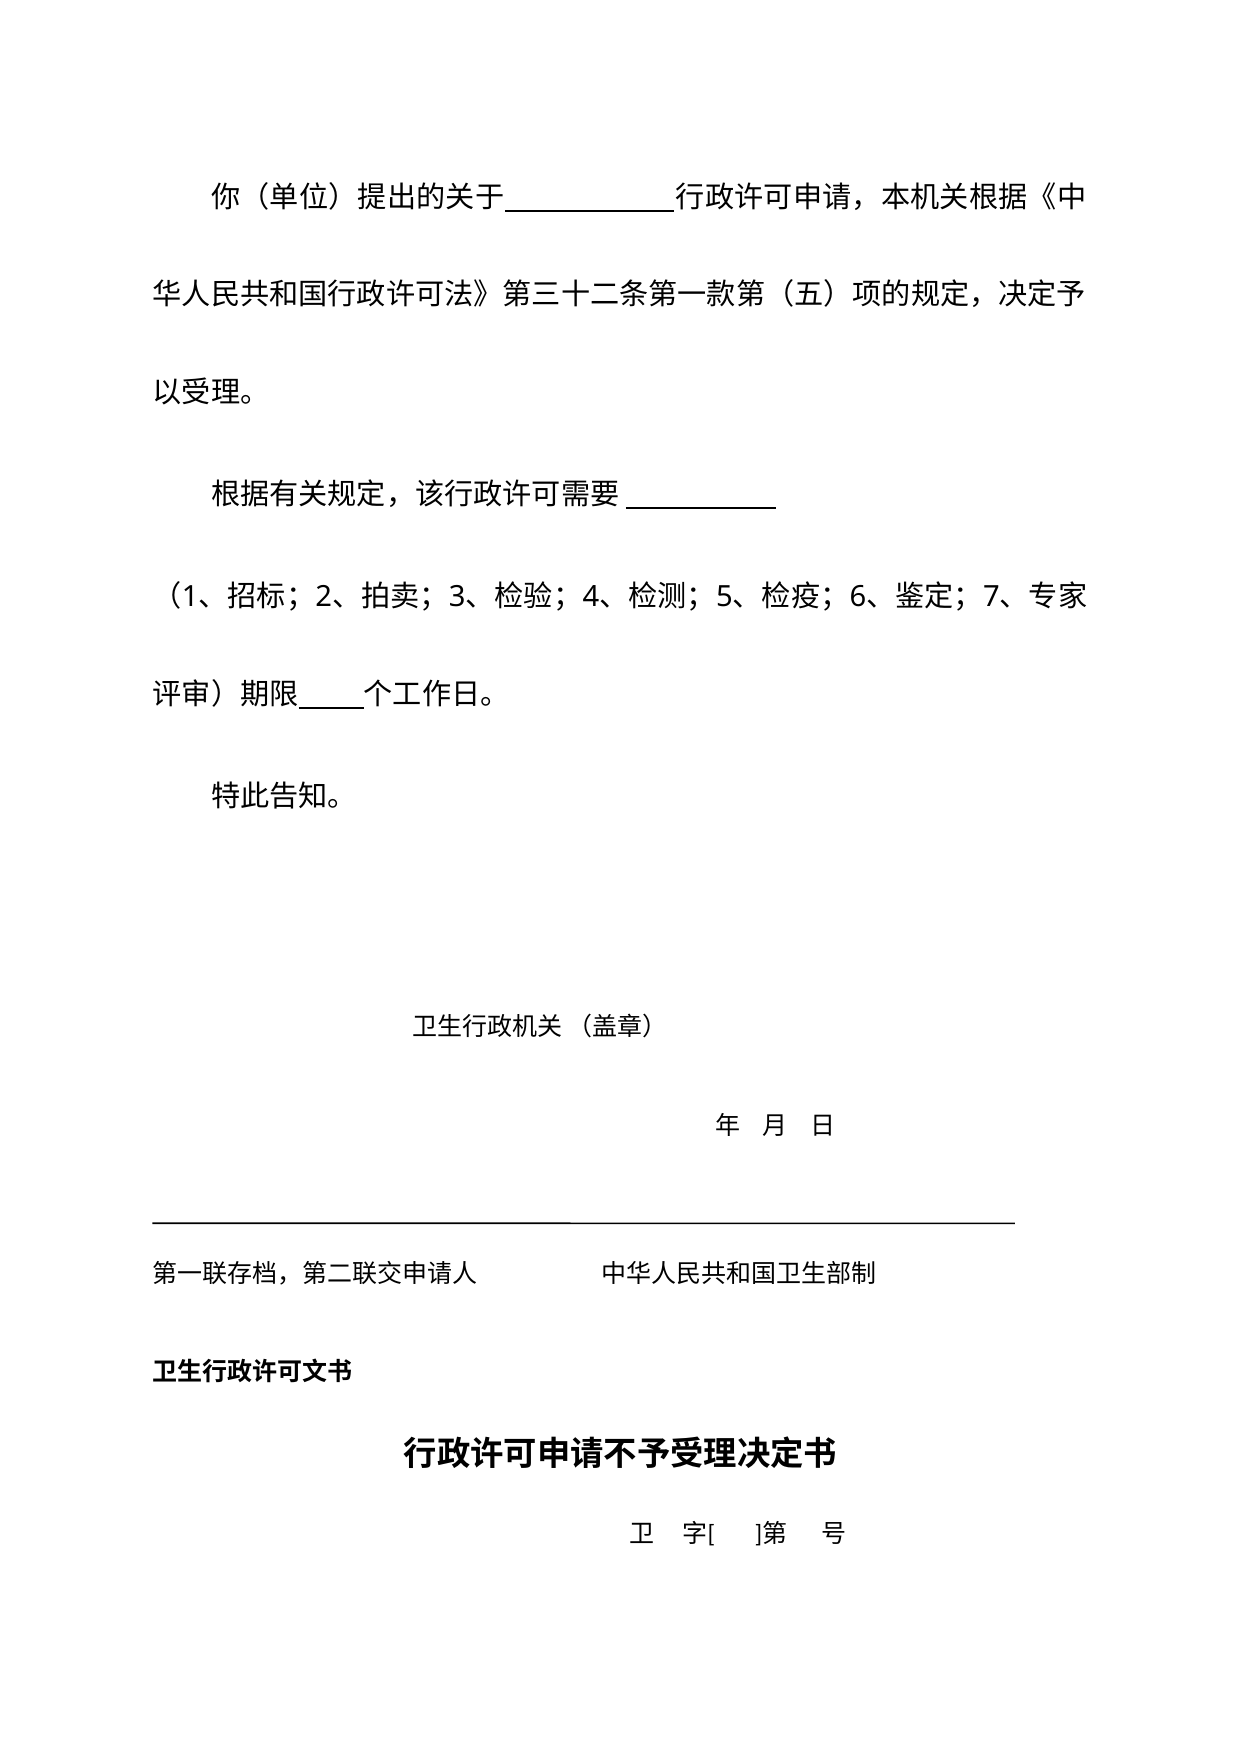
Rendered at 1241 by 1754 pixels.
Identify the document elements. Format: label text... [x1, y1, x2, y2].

text 第一联存档，第二联交申请人 中华人民共和国卫生部制 [152, 1239, 1088, 1304]
text 行政许可申请不予受理决定书 [152, 1418, 1088, 1483]
text 你（单位）提出的关于 行政许可申请，本机关根据《中华人民共和国行政许可法》第三十二条第一款第（五）项的规定，决定予以受理。 [152, 162, 1088, 422]
text 根据有关规定，该行政许可需要 [152, 459, 1088, 524]
text 卫 字[ ]第 号 [152, 1499, 1088, 1564]
text 特此告知。 [152, 762, 1088, 827]
text 年 月 日 [152, 1091, 1088, 1156]
text （1、招标；2、拍卖；3、检验；4、检测；5、检疫；6、鉴定；7、专家评审）期限 个工作日。 [152, 562, 1088, 724]
text 卫生行政许可文书 [152, 1337, 1088, 1402]
text 卫生行政机关 （盖章） [152, 992, 1088, 1057]
